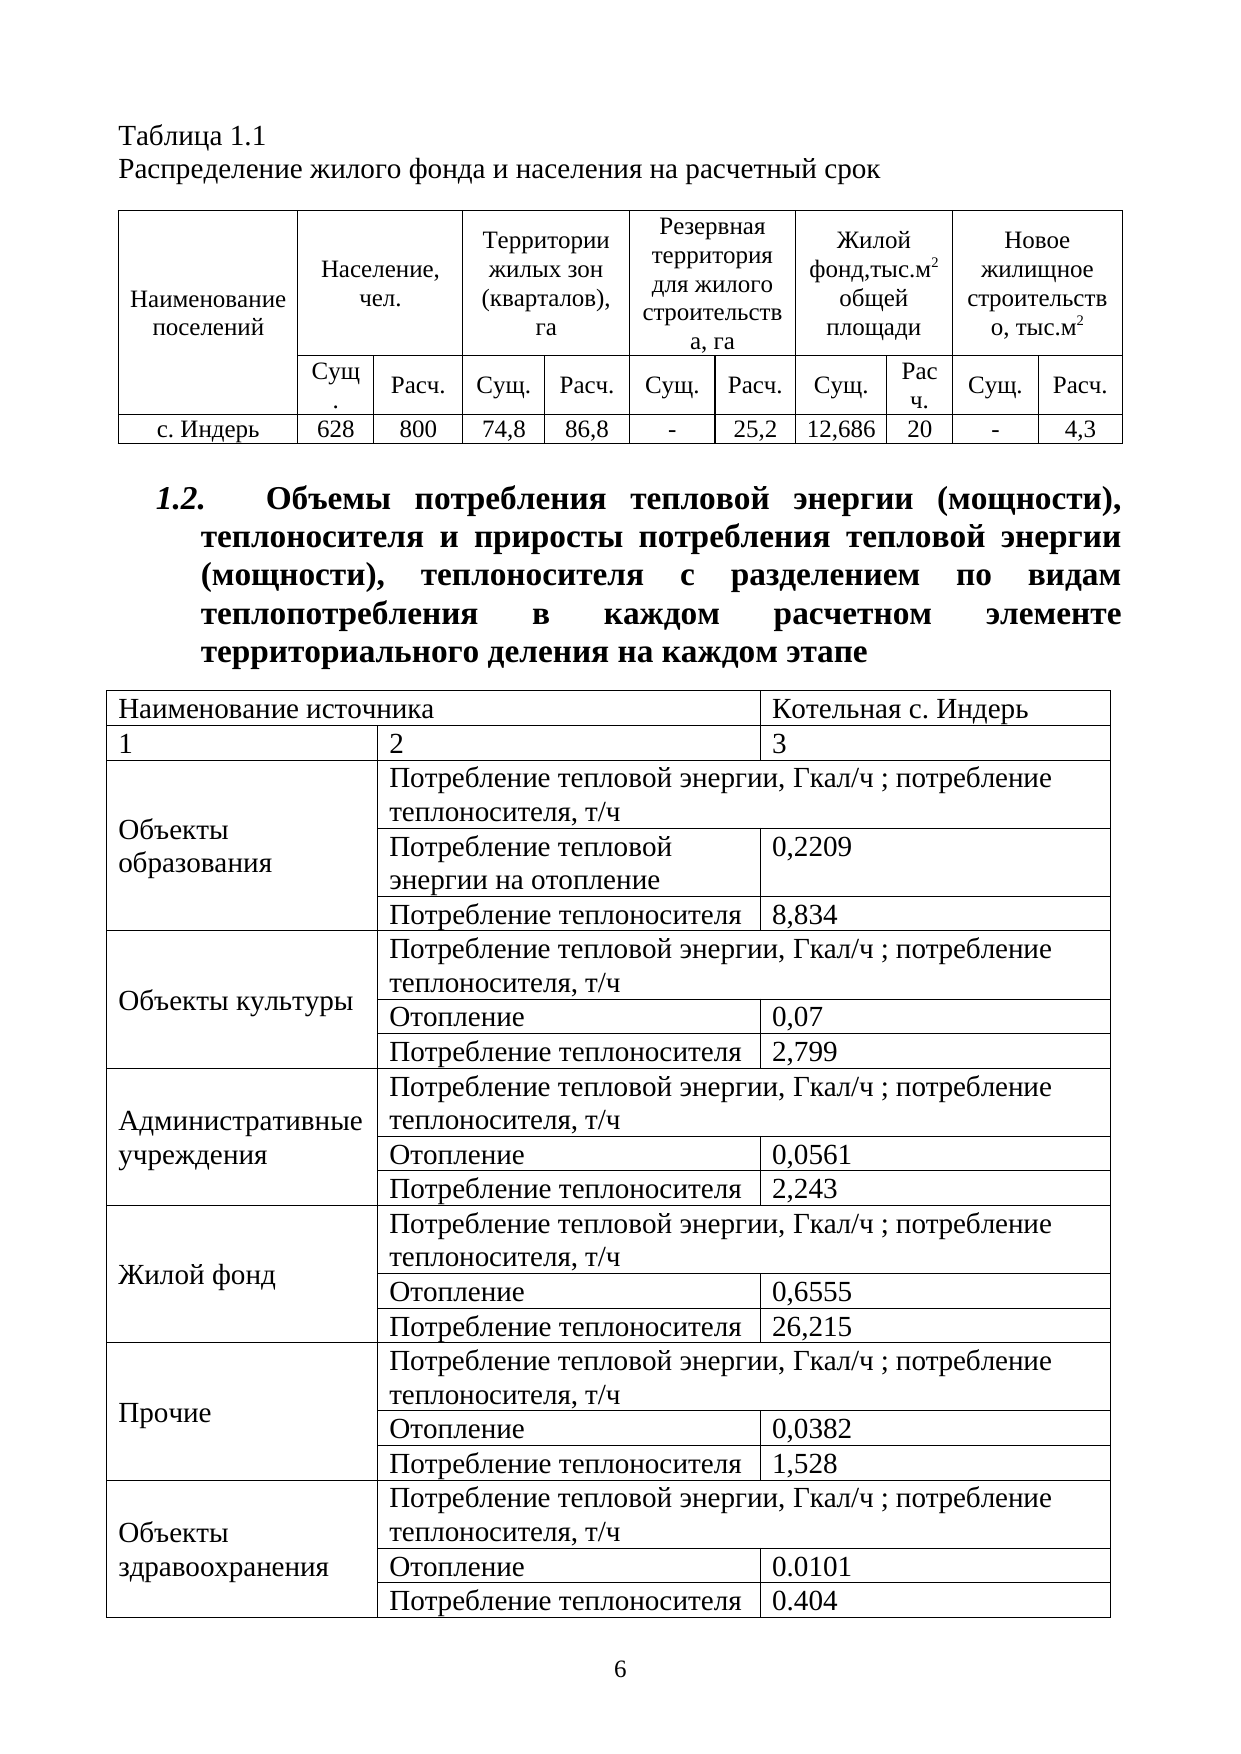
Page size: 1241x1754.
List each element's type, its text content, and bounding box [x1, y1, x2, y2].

table_cell 0,0561 [761, 1137, 1110, 1170]
table_cell 12,686 [796, 415, 886, 443]
table_header Новое жилищное строительство, тыс.м2 [953, 211, 1122, 355]
table_cell Объекты культуры [107, 931, 377, 1068]
table_cell Потребление тепловой энергии, Гкал/ч ; потребление теплоносителя, т/ч [378, 1206, 1110, 1273]
text Распределение жилого фонда и населения на расчетный срок [118, 152, 1122, 185]
table_cell Потребление тепловой энергии, Гкал/ч ; потребление теплоносителя, т/ч [378, 1343, 1110, 1410]
text Объемы потребления тепловой энергии (мощности), теплоносителя и приросты потребления тепловой энергии (мощности), теплоносителя с разделением по видам теплопотребления в каждом расчетном элементе территориального деления на каждом этапе [156, 478, 1122, 669]
table_cell Потребление теплоносителя [378, 1446, 760, 1479]
table_cell Потребление тепловой энергии, Гкал/ч ; потребление теплоносителя, т/ч [378, 761, 1110, 828]
table_cell 0,2209 [761, 829, 1110, 896]
table_cell Потребление теплоносителя [378, 1171, 760, 1205]
table_cell Жилой фонд [107, 1206, 377, 1342]
table_header Наименование источника [107, 691, 760, 725]
table_cell Расч. [1039, 356, 1122, 413]
table_cell Отопление [378, 1274, 760, 1308]
table_cell Сущ. [463, 356, 544, 413]
table_cell Потребление тепловой энергии, Гкал/ч ; потребление теплоносителя, т/ч [378, 931, 1110, 998]
text Таблица 1.1 [118, 118, 1122, 152]
table_cell 0.0101 [761, 1549, 1110, 1582]
table_cell 0,07 [761, 1000, 1110, 1033]
table_header Котельная с. Индерь [761, 691, 1110, 725]
table_header Резервная территория для жилого строительства, га [630, 211, 795, 355]
table_cell Потребление тепловой энергии на отопление [378, 829, 760, 896]
table_cell 20 [887, 415, 952, 443]
table_cell Сущ. [298, 356, 373, 413]
table_cell Расч. [887, 356, 952, 413]
table_cell - [953, 415, 1038, 443]
table_cell 2,243 [761, 1171, 1110, 1205]
table_cell Объекты образования [107, 761, 377, 930]
table_cell Административные учреждения [107, 1069, 377, 1205]
table_header Жилой фонд,тыс.м2 общей площади [796, 211, 952, 355]
table_cell Потребление тепловой энергии, Гкал/ч ; потребление теплоносителя, т/ч [378, 1069, 1110, 1136]
table_cell 25,2 [716, 415, 795, 443]
table_cell Потребление тепловой энергии, Гкал/ч ; потребление теплоносителя, т/ч [378, 1481, 1110, 1548]
table_header Наименование поселений [119, 211, 297, 413]
table_cell - [630, 415, 714, 443]
table_cell Потребление теплоносителя [378, 1034, 760, 1068]
table_cell Отопление [378, 1411, 760, 1445]
table_cell Потребление теплоносителя [378, 897, 760, 930]
table_cell Объекты здравоохранения [107, 1481, 377, 1617]
table_cell 26,215 [761, 1309, 1110, 1342]
table_cell Расч. [716, 356, 795, 413]
table_header Население, чел. [298, 211, 462, 355]
table_cell 0,0382 [761, 1411, 1110, 1445]
table_cell Расч. [374, 356, 462, 413]
table_cell 628 [298, 415, 373, 443]
table_cell Сущ. [630, 356, 714, 413]
table_cell Потребление теплоносителя [378, 1583, 760, 1617]
table_cell 8,834 [761, 897, 1110, 930]
table_cell 3 [761, 726, 1110, 759]
table_cell 2,799 [761, 1034, 1110, 1068]
table_cell 1,528 [761, 1446, 1110, 1479]
table_cell 800 [374, 415, 462, 443]
table_cell Сущ. [796, 356, 886, 413]
table_cell Расч. [545, 356, 629, 413]
table_cell 0.404 [761, 1583, 1110, 1617]
table_cell 86,8 [545, 415, 629, 443]
table_cell с. Индерь [119, 415, 297, 443]
table_cell 4,3 [1039, 415, 1122, 443]
table_cell 2 [378, 726, 760, 759]
table_cell Отопление [378, 1549, 760, 1582]
table_cell Отопление [378, 1137, 760, 1170]
table_cell 1 [107, 726, 377, 759]
table_cell 0,6555 [761, 1274, 1110, 1308]
table_cell Сущ. [953, 356, 1038, 413]
table_cell 74,8 [463, 415, 544, 443]
table_cell Потребление теплоносителя [378, 1309, 760, 1342]
table_cell Отопление [378, 1000, 760, 1033]
table_header Территории жилых зон (кварталов), га [463, 211, 629, 355]
table_cell Прочие [107, 1343, 377, 1479]
